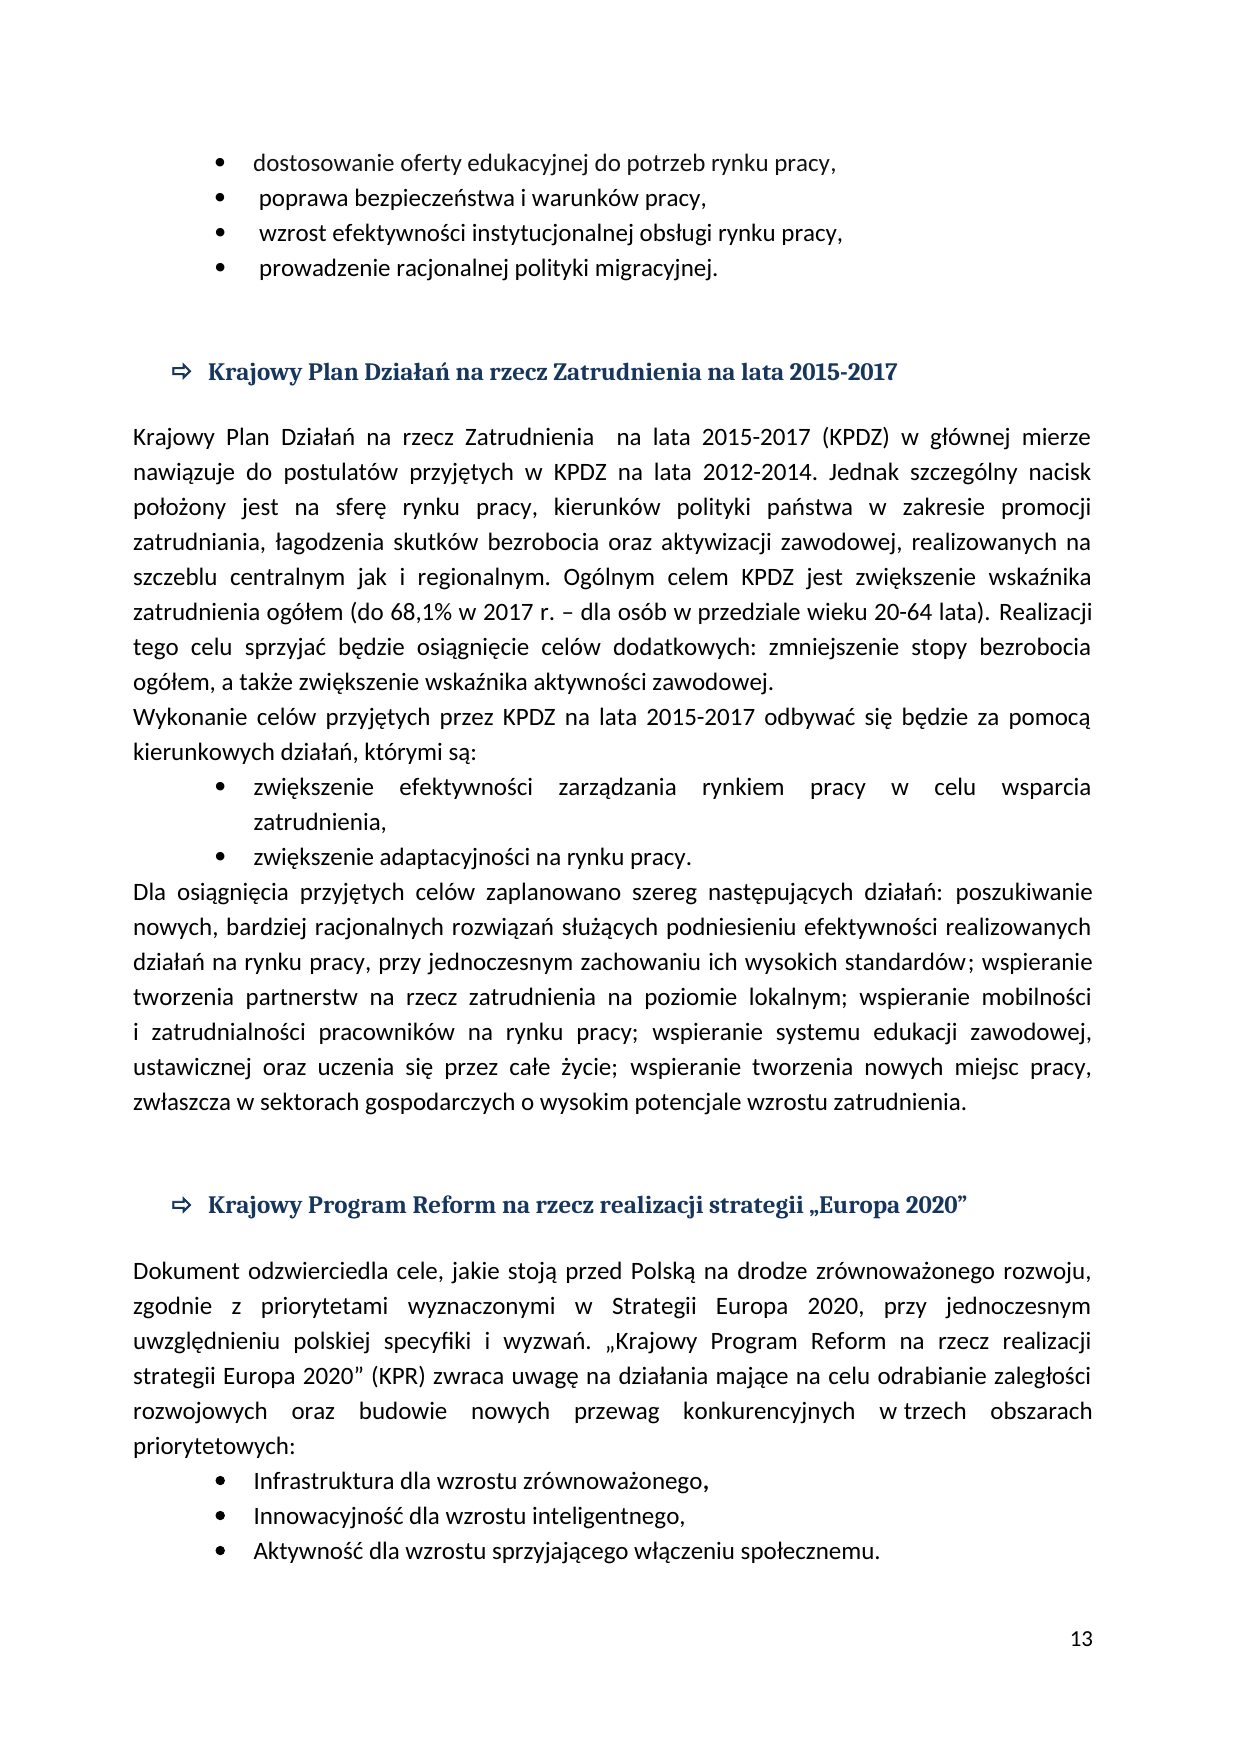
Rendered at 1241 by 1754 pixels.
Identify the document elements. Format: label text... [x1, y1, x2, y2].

text Dokument odzwierciedla cele, jakie stoją przed Polską na drodze zrównoważonego rozwoju, zgodnie z priorytetami wyznaczonymi w Strategii Europa 2020, przy jednoczesnym uwzględnieniu polskiej specyfiki i wyzwań. „Krajowy Program Reform na rzecz realizacji strategii Europa 2020” (KPR) zwraca uwagę na działania mające na celu odrabianie zaległości rozwojowych oraz budowie nowych przewag konkurencyjnych w trzech obszarach priorytetowych: [133, 1255, 1093, 1461]
list wzrost efektywności instytucjonalnej obsługi rynku pracy, [216, 218, 1093, 248]
list dostosowanie oferty edukacyjnej do potrzeb rynku pracy, [216, 148, 1093, 178]
list Infrastruktura dla wzrostu zrównoważonego, [216, 1465, 1093, 1496]
list zwiększenie adaptacyjności na rynku pracy. [216, 841, 1093, 872]
list Krajowy Program Reform na rzecz realizacji strategii „Europa 2020” [170, 1191, 1093, 1220]
text Dla osiągnięcia przyjętych celów zaplanowano szereg następujących działań: poszukiwanie nowych, bardziej racjonalnych rozwiązań służących podniesieniu efektywności realizowanych działań na rynku pracy, przy jednoczesnym zachowaniu ich wysokich standardów; wspieranie tworzenia partnerstw na rzecz zatrudnienia na poziomie lokalnym; wspieranie mobilności i zatrudnialności pracowników na rynku pracy; wspieranie systemu edukacji zawodowej, ustawicznej oraz uczenia się przez całe życie; wspieranie tworzenia nowych miejsc pracy, zwłaszcza w sektorach gospodarczych o wysokim potencjale wzrostu zatrudnienia. [133, 876, 1093, 1117]
list prowadzenie racjonalnej polityki migracyjnej. [216, 253, 1093, 283]
list poprawa bezpieczeństwa i warunków pracy, [216, 183, 1093, 213]
list zwiększenie efektywności zarządzania rynkiem pracy w celu wsparcia zatrudnienia, [216, 771, 1093, 837]
list Krajowy Plan Działań na rzecz Zatrudnienia na lata 2015-2017 [170, 358, 1093, 386]
list Aktywność dla wzrostu sprzyjającego włączeniu społecznemu. [216, 1535, 1093, 1566]
text Wykonanie celów przyjętych przez KPDZ na lata 2015-2017 odbywać się będzie za pomocą kierunkowych działań, którymi są: [133, 701, 1093, 767]
text Krajowy Plan Działań na rzecz Zatrudnienia na lata 2015-2017 (KPDZ) w głównej mierze nawiązuje do postulatów przyjętych w KPDZ na lata 2012-2014. Jednak szczególny nacisk położony jest na sferę rynku pracy, kierunków polityki państwa w zakresie promocji zatrudniania, łagodzenia skutków bezrobocia oraz aktywizacji zawodowej, realizowanych na szczeblu centralnym jak i regionalnym. Ogólnym celem KPDZ jest zwiększenie wskaźnika zatrudnienia ogółem (do 68,1% w 2017 r. – dla osób w przedziale wieku 20-64 lata). Realizacji tego celu sprzyjać będzie osiągnięcie celów dodatkowych: zmniejszenie stopy bezrobocia ogółem, a także zwiększenie wskaźnika aktywności zawodowej. [133, 421, 1093, 697]
list Innowacyjność dla wzrostu inteligentnego, [216, 1500, 1093, 1531]
